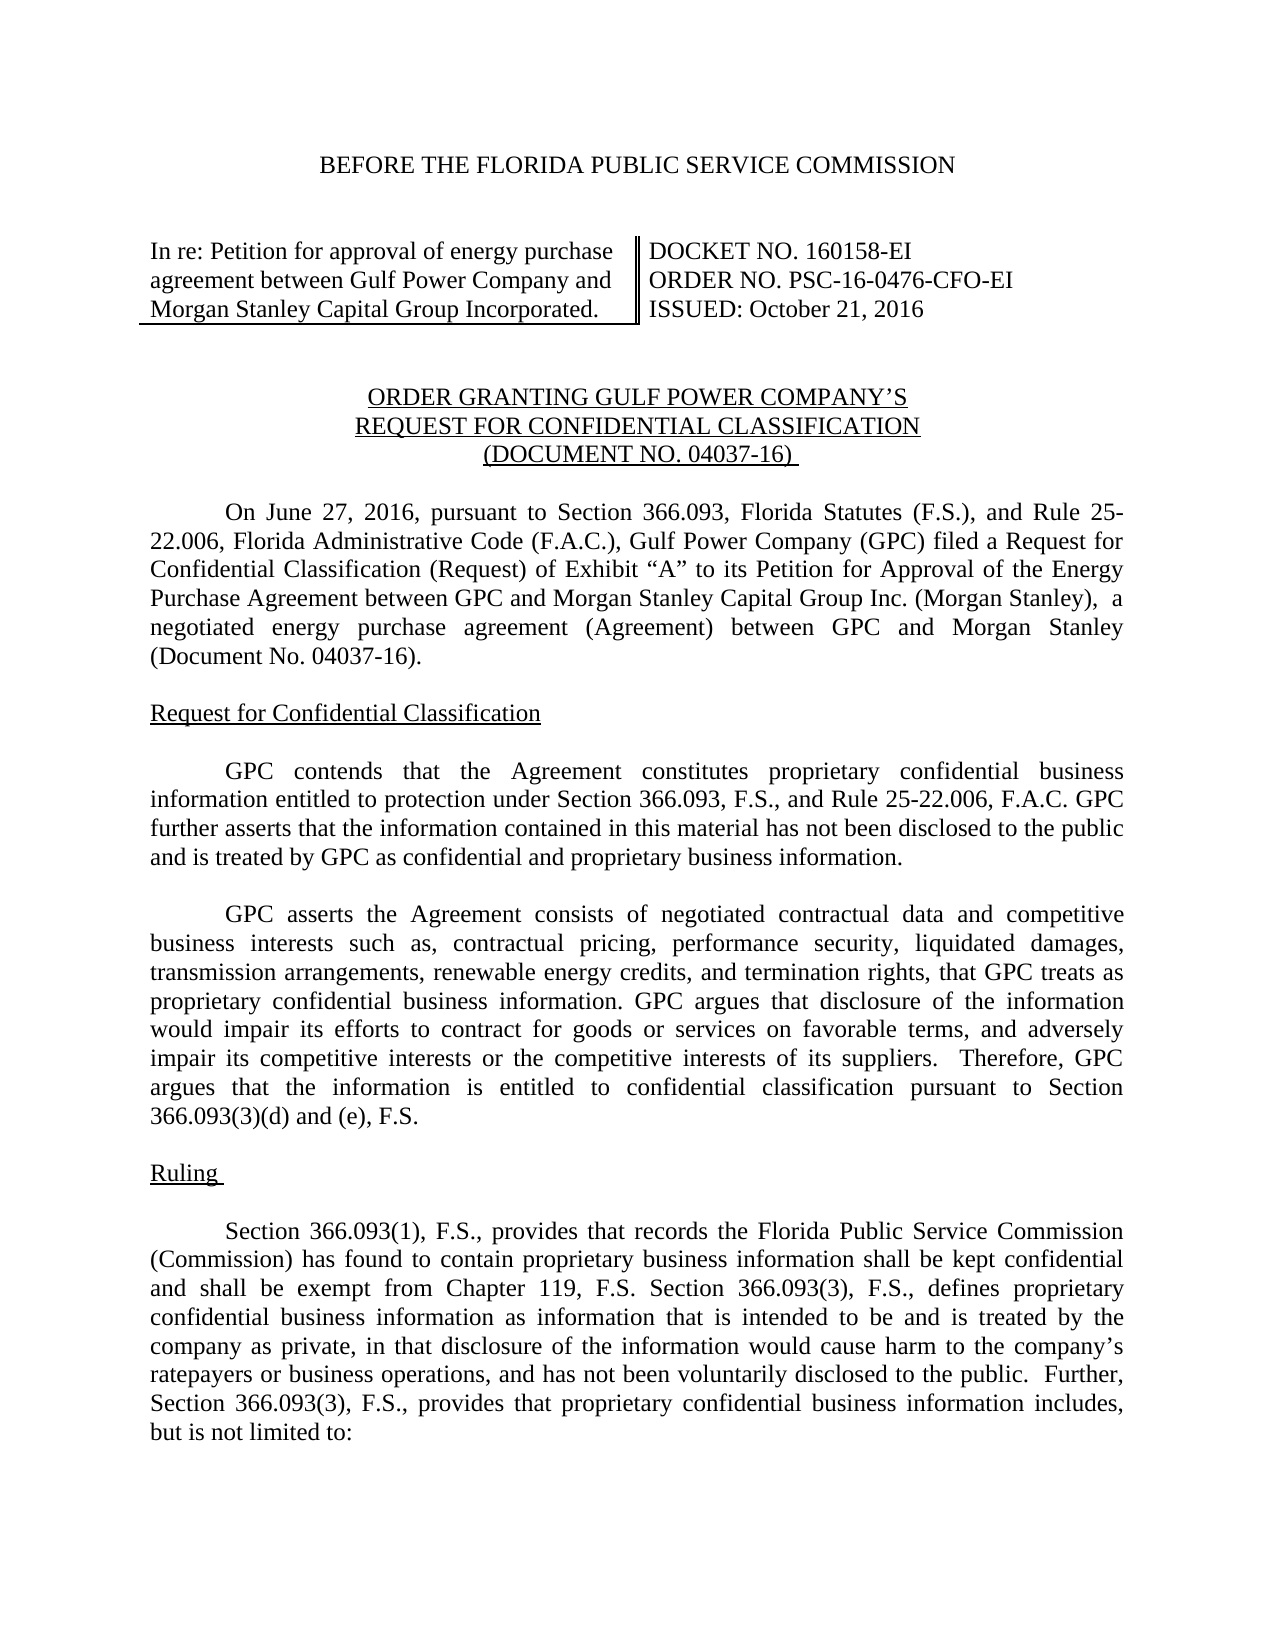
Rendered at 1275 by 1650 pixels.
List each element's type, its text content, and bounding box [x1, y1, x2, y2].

text ORDER GRANTING GULF POWER COMPANY’S [150, 382, 1125, 411]
text On June 27, 2016, pursuant to Section 366.093, Florida Statutes (F.S.), and Rule 25-22.006, Florida Administrative Code (F.A.C.), Gulf Power Company (GPC) filed a Request for Confidential Classification (Request) of Exhibit “A” to its Petition for Approval of the Energy Purchase Agreement between GPC and Morgan Stanley Capital Group Inc. (Morgan Stanley), a negotiated energy purchase agreement (Agreement) between GPC and Morgan Stanley (Document No. 04037-16). [150, 497, 1125, 669]
text REQUEST FOR CONFIDENTIAL CLASSIFICATION [150, 411, 1125, 439]
text GPC asserts the Agreement consists of negotiated contractual data and competitive business interests such as, contractual pricing, performance security, liquidated damages, transmission arrangements, renewable energy credits, and termination rights, that GPC treats as proprietary confidential business information. GPC argues that disclosure of the information would impair its efforts to contract for goods or services on favorable terms, and adversely impair its competitive interests or the competitive interests of its suppliers. Therefore, GPC argues that the information is entitled to confidential classification pursuant to Section 366.093(3)(d) and (e), F.S. [150, 899, 1125, 1129]
table_header DOCKET NO. 160158-EI ORDER NO. PSC-16-0476-CFO-EI ISSUED: October 21, 2016 [640, 236, 1136, 322]
text Ruling [150, 1158, 1125, 1187]
text (DOCUMENT NO. 04037-16) [150, 439, 1125, 468]
subtitle BEFORE THE FLORIDA PUBLIC SERVICE COMMISSION [150, 150, 1125, 179]
text GPC contends that the Agreement constitutes proprietary confidential business information entitled to protection under Section 366.093, F.S., and Rule 25-22.006, F.A.C. GPC further asserts that the information contained in this material has not been disclosed to the public and is treated by GPC as confidential and proprietary business information. [150, 756, 1125, 871]
text Section 366.093(1), F.S., provides that records the Florida Public Service Commission (Commission) has found to contain proprietary business information shall be kept confidential and shall be exempt from Chapter 119, F.S. Section 366.093(3), F.S., defines proprietary confidential business information as information that is intended to be and is treated by the company as private, in that disclosure of the information would cause harm to the company’s ratepayers or business operations, and has not been voluntarily disclosed to the public. Further, Section 366.093(3), F.S., provides that proprietary confidential business information includes, but is not limited to: [150, 1216, 1125, 1446]
text Request for Confidential Classification [150, 698, 1125, 727]
table_header In re: Petition for approval of energy purchase agreement between Gulf Power Company and Morgan Stanley Capital Group Incorporated. [139, 236, 635, 322]
